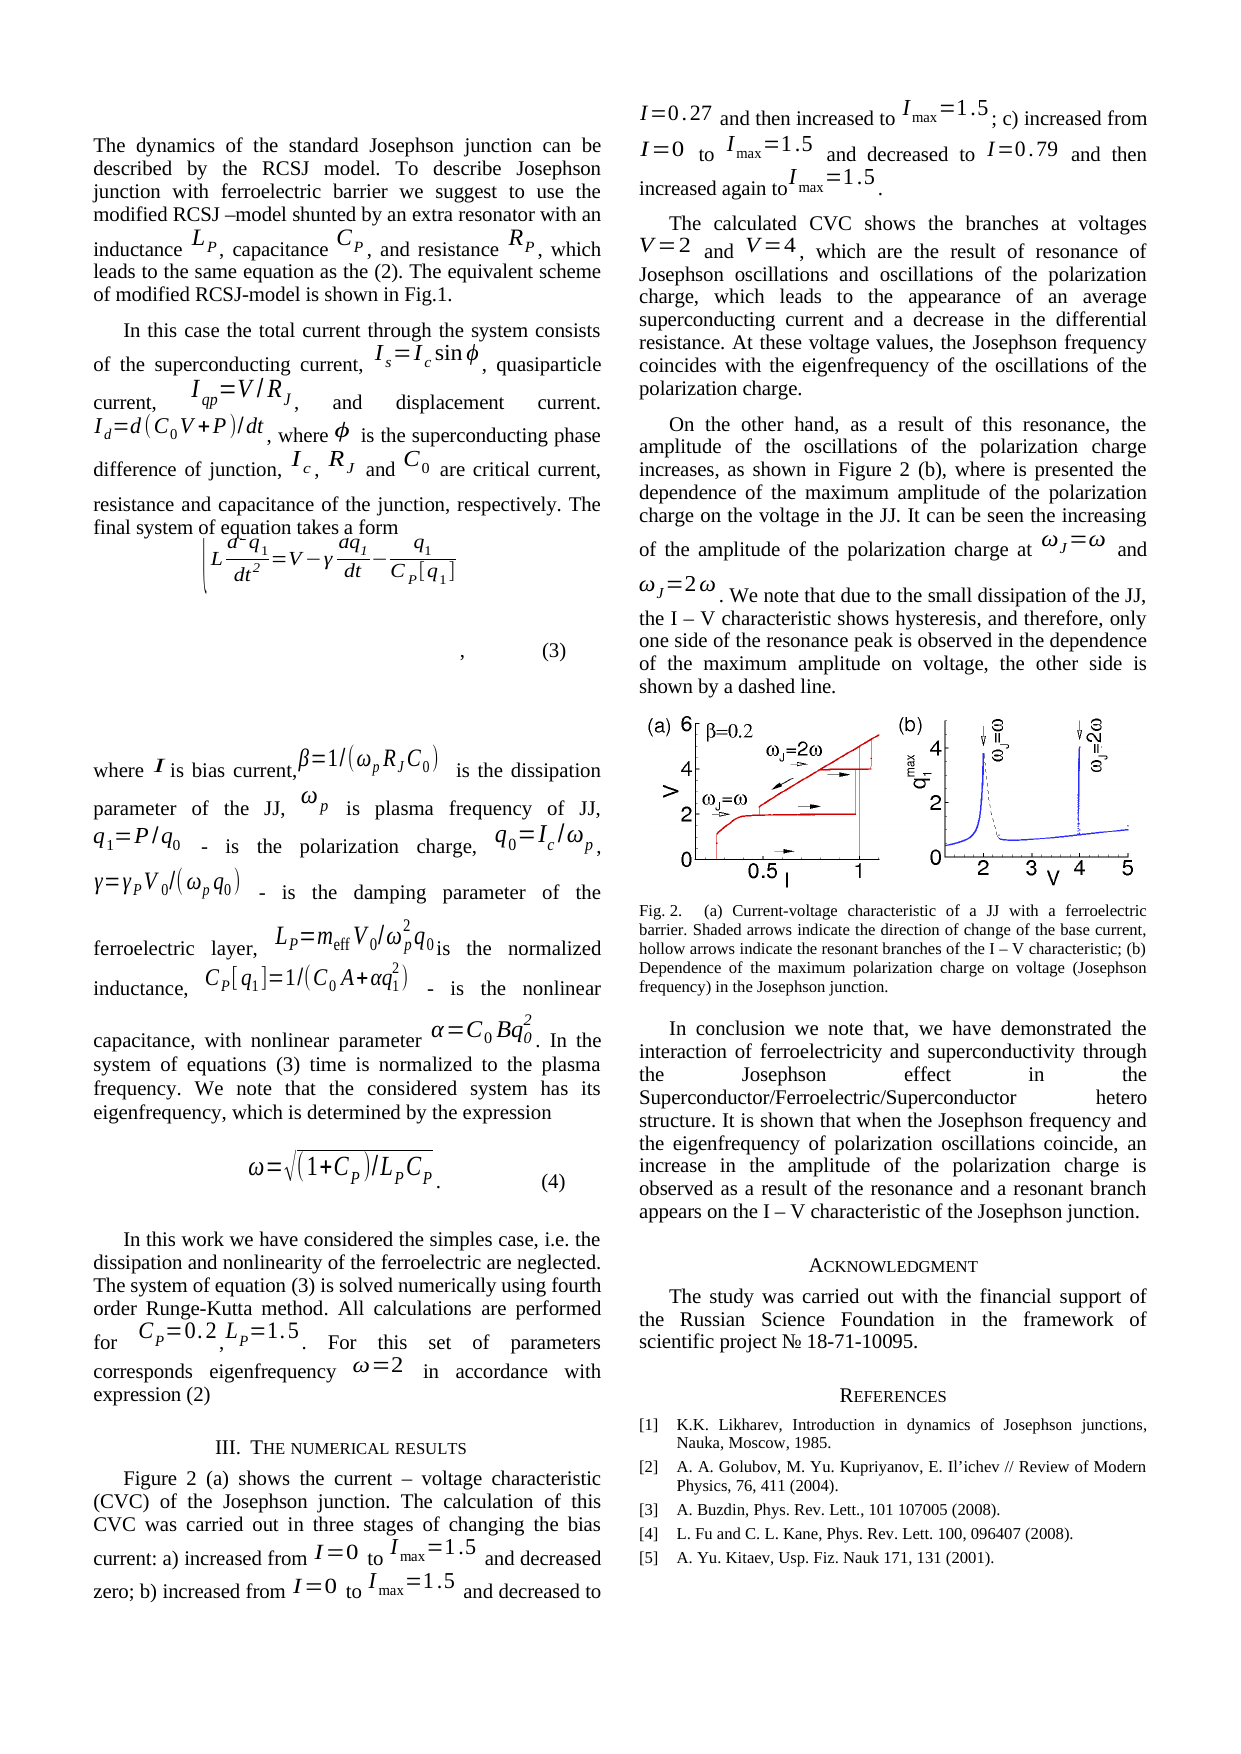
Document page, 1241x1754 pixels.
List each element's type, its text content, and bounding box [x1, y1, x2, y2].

text Figure 2 (a) shows the current – voltage characteristic (CVC) of the Josephson junction. The calculation of this CVC was carried out in three stages of changing the bias current: a) increased from to and decreased zero; b) increased from to and decreased to and then increased to ; c) increased from to and decreased to and then increased again to. [93, 1467, 601, 1603]
text . (4) [168, 1148, 601, 1193]
text A. Yu. Kitaev, Usp. Fiz. Nauk 171, 131 (2001). [639, 1548, 1147, 1567]
text In this case the total current through the system consists of the superconducting current, , quasiparticle current, , and displacement current. , where is the superconducting phase difference of junction, , and are critical current, resistance and capacitance of the junction, respectively. The final system of equation takes a form [93, 319, 601, 539]
text In this work we have considered the simples case, i.e. the dissipation and nonlinearity of the ferroelectric are neglected. The system of equation (3) is solved numerically using fourth order Runge-Kutta method. All calculations are performed for ,. For this set of parameters corresponds eigenfrequency in accordance with expression (2) [93, 1228, 601, 1406]
text Figure 2 (a) shows the current – voltage characteristic (CVC) of the Josephson junction. The calculation of this CVC was carried out in three stages of changing the bias current: a) increased from to and decreased zero; b) increased from to and decreased to and then increased to ; c) increased from to and decreased to and then increased again to. [639, 99, 1147, 200]
text where is bias current, is the dissipation parameter of the JJ, is plasma frequency of JJ, - is the polarization charge, , - is the damping parameter of the ferroelectric layer, is the normalized inductance, - is the nonlinear capacitance, with nonlinear parameter . In the system of equations (3) time is normalized to the plasma frequency. We note that the considered system has its eigenfrequency, which is determined by the expression [93, 743, 601, 1124]
text The dynamics of the standard Josephson junction can be described by the RCSJ model. To describe Josephson junction with ferroelectric barrier we suggest to use the modified RCSJ –model shunted by an extra resonator with an inductance , capacitance , and resistance , which leads to the same equation as the (2). The equivalent scheme of modified RCSJ-model is shown in Fig.1. [93, 134, 601, 306]
subtitle Acknowledgment [639, 1252, 1147, 1277]
text (a) Current-voltage characteristic of a JJ with a ferroelectric barrier. Shaded arrows indicate the direction of change of the base current, hollow arrows indicate the resonant branches of the I – V characteristic; (b) Dependence of the maximum polarization charge on voltage (Josephson frequency) in the Josephson junction. [639, 901, 1147, 996]
text A. A. Golubov, M. Yu. Kupriyanov, E. Il’ichev // Review of Modern Physics, 76, 411 (2004). [639, 1458, 1147, 1495]
subtitle The numerical results [93, 1435, 601, 1459]
text On the other hand, as a result of this resonance, the amplitude of the oscillations of the polarization charge increases, as shown in Figure 2 (b), where is presented the dependence of the maximum amplitude of the polarization charge on the voltage in the JJ. It can be seen the increasing of the amplitude of the polarization charge at and . We note that due to the small dissipation of the JJ, the I – V characteristic shows hysteresis, and therefore, only one side of the resonance peak is observed in the dependence of the maximum amplitude on voltage, the other side is shown by a dashed line. [639, 413, 1147, 698]
text , (3) [93, 566, 601, 681]
text A. Buzdin, Phys. Rev. Lett., 101 107005 (2008). [639, 1501, 1147, 1519]
subtitle References [639, 1383, 1147, 1407]
text K.K. Likharev, Introduction in dynamics of Josephson junctions, Nauka, Moscow, 1985. [639, 1415, 1147, 1453]
text The calculated CVC shows the branches at voltages and , which are the result of resonance of Josephson oscillations and oscillations of the polarization charge, which leads to the appearance of an average superconducting current and a decrease in the differential resistance. At these voltage values, the Josephson frequency coincides with the eigenfrequency of the oscillations of the polarization charge. [639, 212, 1147, 400]
text In conclusion we note that, we have demonstrated the interaction of ferroelectricity and superconductivity through the Josephson effect in the Superconductor/Ferroelectric/Superconductor hetero structure. It is shown that when the Josephson frequency and the eigenfrequency of polarization oscillations coincide, an increase in the amplitude of the polarization charge is observed as a result of the resonance and a resonant branch appears on the I – V characteristic of the Josephson junction. [639, 1017, 1147, 1223]
text L. Fu and C. L. Kane, Phys. Rev. Lett. 100, 096407 (2008). [639, 1524, 1147, 1543]
text The study was carried out with the financial support of the Russian Science Foundation in the framework of scientific project № 18-71-10095. [639, 1285, 1147, 1353]
